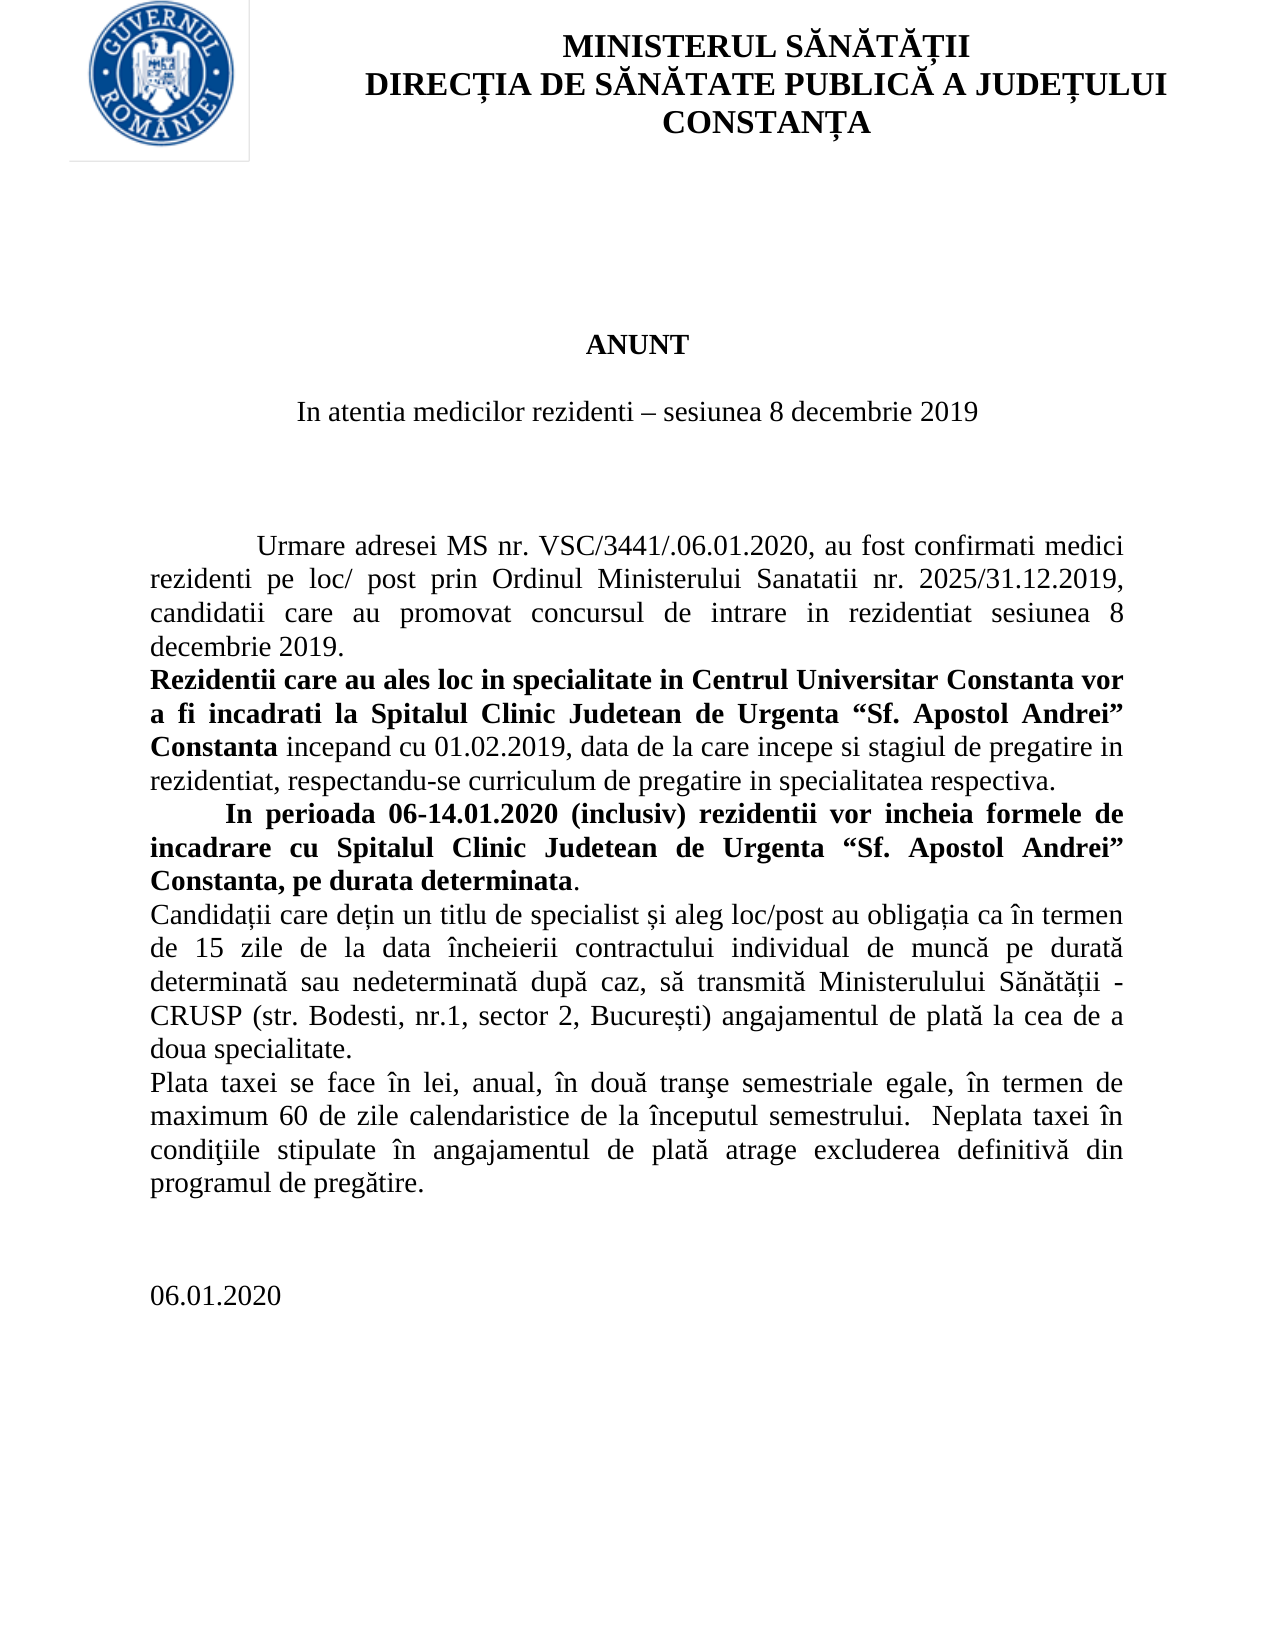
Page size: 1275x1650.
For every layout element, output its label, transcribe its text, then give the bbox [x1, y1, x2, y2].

text Candidații care dețin un titlu de specialist și aleg loc/post au obligația ca în termen de 15 zile de la data încheierii contractului individual de muncă pe durată determinată sau nedeterminată după caz, să transmită Ministerulului Sănătății - CRUSP (str. Bodesti, nr.1, sector 2, București) angajamentul de plată la cea de a doua specialitate. [150, 897, 1125, 1065]
picture [69, 0, 251, 163]
text Rezidentii care au ales loc in specialitate in Centrul Universitar Constanta vor a fi incadrati la Spitalul Clinic Judetean de Urgenta “Sf. Apostol Andrei” Constanta incepand cu 01.02.2019, data de la care incepe si stagiul de pregatire in rezidentiat, respectandu-se curriculum de pregatire in specialitatea respectiva. [150, 662, 1125, 796]
text 06.01.2020 [150, 1278, 1125, 1312]
text Urmare adresei MS nr. VSC/3441/.06.01.2020, au fost confirmati medici rezidenti pe loc/ post prin Ordinul Ministerului Sanatatii nr. 2025/31.12.2019, candidatii care au promovat concursul de intrare in rezidentiat sesiunea 8 decembrie 2019. [150, 528, 1125, 662]
text ANUNT [150, 327, 1125, 360]
text In atentia medicilor rezidenti – sesiunea 8 decembrie 2019 [150, 394, 1125, 427]
text In perioada 06-14.01.2020 (inclusiv) rezidentii vor incheia formele de incadrare cu Spitalul Clinic Judetean de Urgenta “Sf. Apostol Andrei” Constanta, pe durata determinata. [150, 796, 1125, 897]
text Plata taxei se face în lei, anual, în două tranşe semestriale egale, în termen de maximum 60 de zile calendaristice de la începutul semestrului. Neplata taxei în condiţiile stipulate în angajamentul de plată atrage excluderea definitivă din programul de pregătire. [150, 1065, 1125, 1199]
